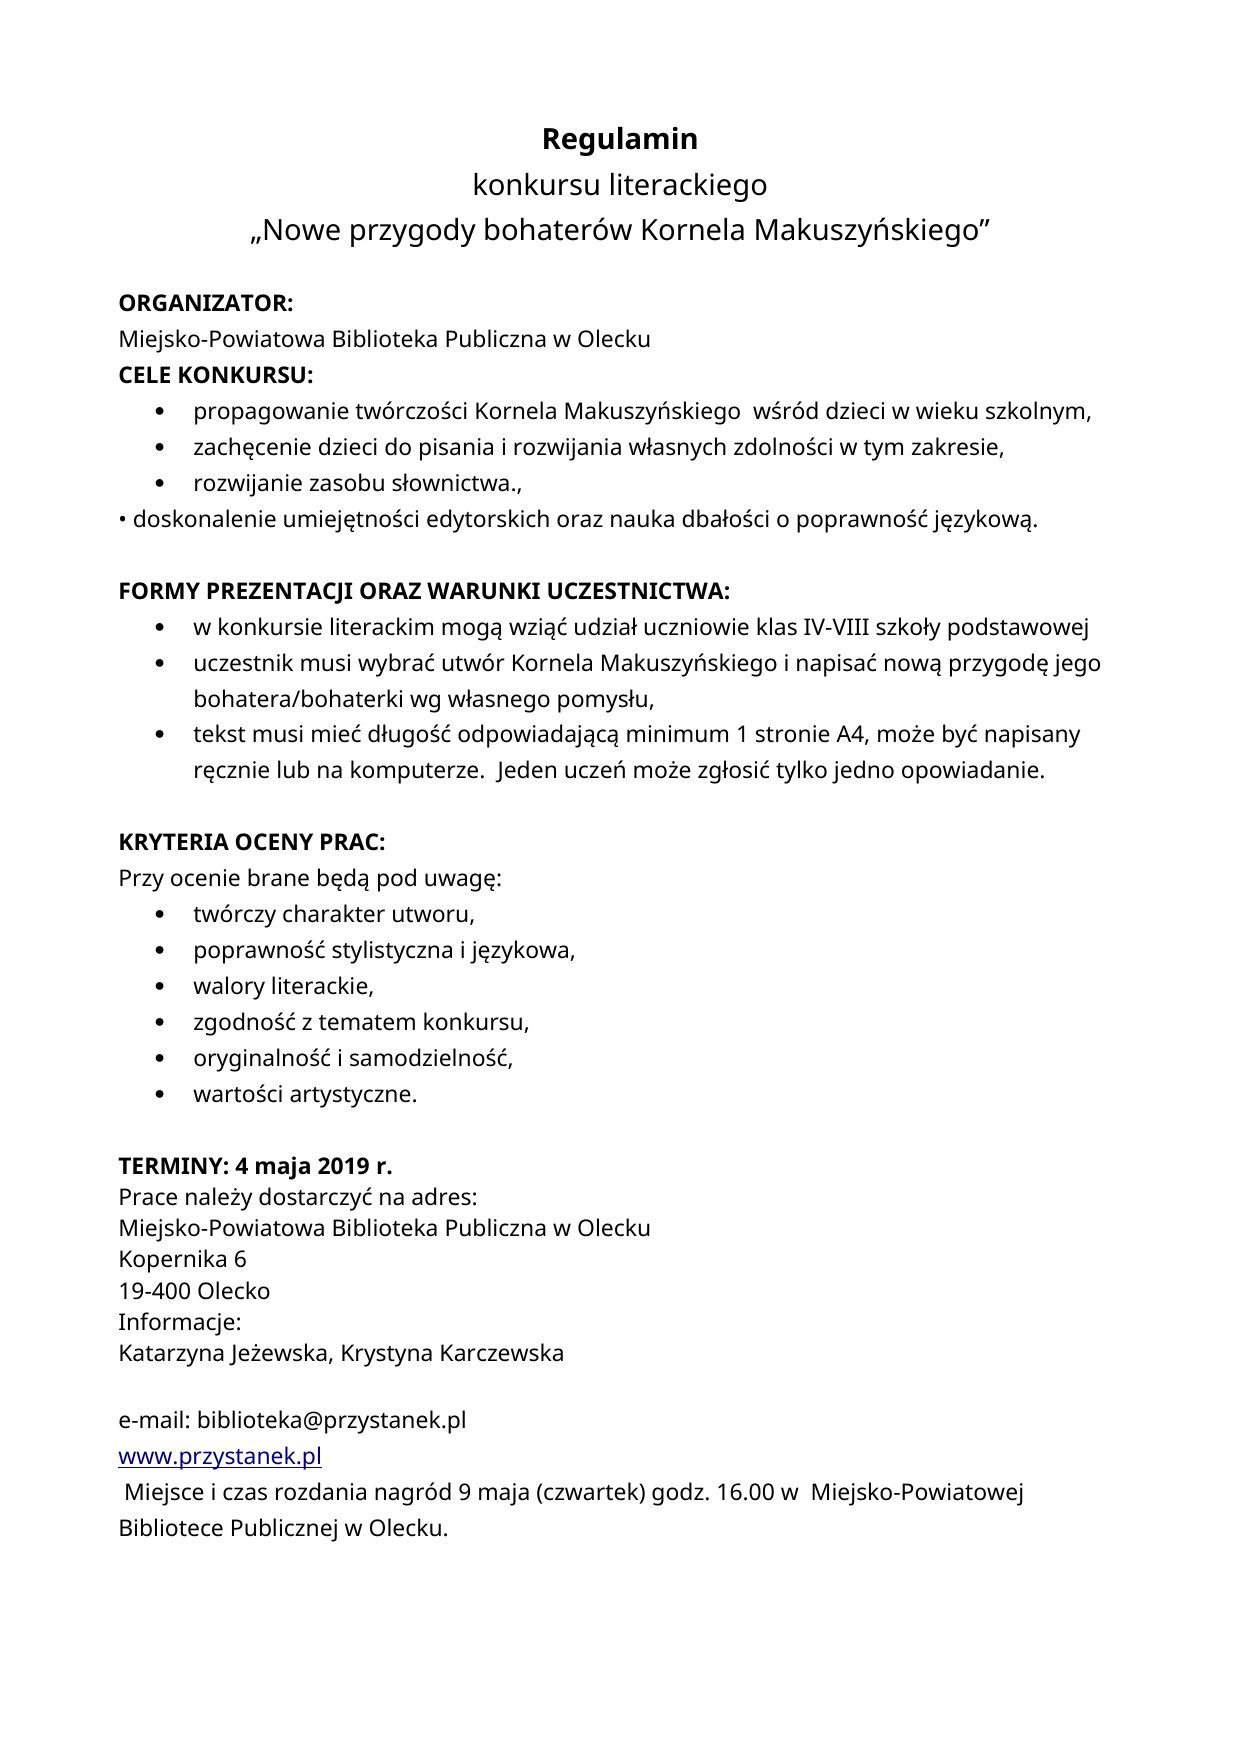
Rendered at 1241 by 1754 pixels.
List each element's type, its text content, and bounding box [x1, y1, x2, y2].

list oryginalność i samodzielność, [156, 1042, 1122, 1073]
text TERMINY: 4 maja 2019 r. [118, 1150, 1122, 1181]
text Kopernika 6 [118, 1243, 1122, 1275]
list twórczy charakter utworu, [156, 898, 1122, 929]
list walory literackie, [156, 970, 1122, 1001]
text KRYTERIA OCENY PRAC: [118, 826, 1122, 857]
text Regulamin [118, 118, 1122, 158]
text e-mail: biblioteka@przystanek.pl [118, 1404, 1122, 1436]
list w konkursie literackim mogą wziąć udział uczniowie klas IV-VIII szkoły podstawowej [156, 611, 1122, 642]
text konkursu literackiego [118, 164, 1122, 203]
text Katarzyna Jeżewska, Krystyna Karczewska [118, 1337, 1122, 1368]
list propagowanie twórczości Kornela Makuszyńskiego wśród dzieci w wieku szkolnym, [156, 395, 1122, 426]
list zgodność z tematem konkursu, [156, 1006, 1122, 1037]
text Miejsko-Powiatowa Biblioteka Publiczna w Olecku [118, 323, 1122, 354]
list tekst musi mieć długość odpowiadającą minimum 1 stronie A4, może być napisany ręcznie lub na komputerze. Jeden uczeń może zgłosić tylko jedno opowiadanie. [156, 718, 1122, 786]
list wartości artystyczne. [156, 1078, 1122, 1109]
list poprawność stylistyczna i językowa, [156, 934, 1122, 965]
list uczestnik musi wybrać utwór Kornela Makuszyńskiego i napisać nową przygodę jego bohatera/bohaterki wg własnego pomysłu, [156, 647, 1122, 714]
list zachęcenie dzieci do pisania i rozwijania własnych zdolności w tym zakresie, [156, 431, 1122, 462]
text FORMY PREZENTACJI ORAZ WARUNKI UCZESTNICTWA: [118, 575, 1122, 606]
list rozwijanie zasobu słownictwa., [156, 467, 1122, 498]
text Informacje: [118, 1306, 1122, 1337]
text • doskonalenie umiejętności edytorskich oraz nauka dbałości o poprawność językową. [118, 503, 1122, 534]
text www.przystanek.pl [118, 1440, 1122, 1472]
text Miejsko-Powiatowa Biblioteka Publiczna w Olecku [118, 1212, 1122, 1243]
text Prace należy dostarczyć na adres: [118, 1181, 1122, 1212]
text 19-400 Olecko [118, 1275, 1122, 1306]
text „Nowe przygody bohaterów Kornela Makuszyńskiego” [118, 209, 1122, 249]
text CELE KONKURSU: [118, 359, 1122, 390]
text Miejsce i czas rozdania nagród 9 maja (czwartek) godz. 16.00 w Miejsko-Powiatowej Bibliotece Publicznej w Olecku. [118, 1476, 1122, 1543]
text ORGANIZATOR: [118, 287, 1122, 318]
text Przy ocenie brane będą pod uwagę: [118, 862, 1122, 893]
